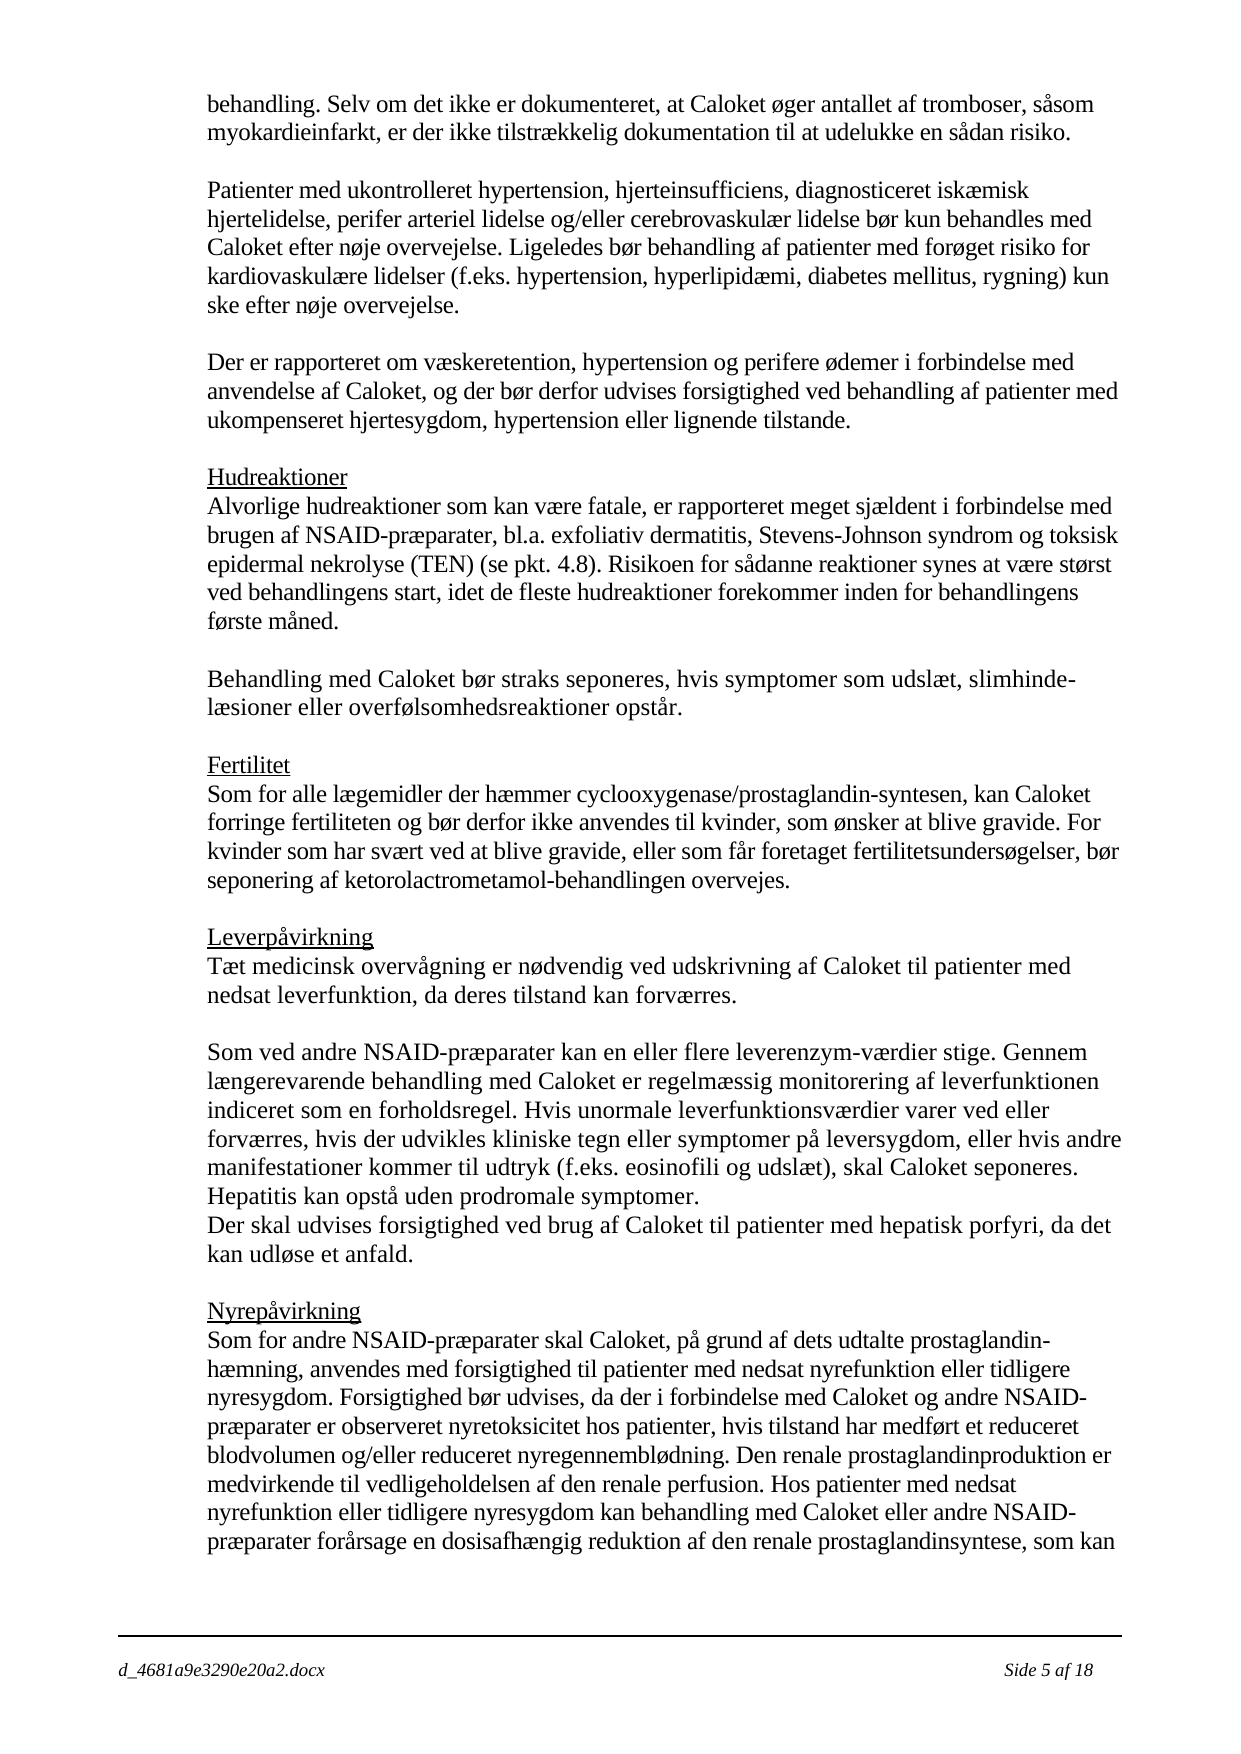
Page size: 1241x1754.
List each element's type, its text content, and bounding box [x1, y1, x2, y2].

text Hepatitis kan opstå uden prodromale symptomer. [207, 1181, 1122, 1210]
text Leverpåvirkning [207, 922, 1122, 951]
text Nyrepåvirkning [207, 1296, 1122, 1325]
text Tæt medicinsk overvågning er nødvendig ved udskrivning af Caloket til patienter med nedsat leverfunktion, da deres tilstand kan forværres. [207, 951, 1122, 1009]
text Behandling med Caloket bør straks seponeres, hvis symptomer som udslæt, slimhindelæsioner eller overfølsomhedsreaktioner opstår. [207, 664, 1122, 721]
text Fertilitet [207, 750, 1122, 779]
text Patienter med ukontrolleret hypertension, hjerteinsufficiens, diagnosticeret iskæmisk hjertelidelse, perifer arteriel lidelse og/eller cerebrovaskulær lidelse bør kun behandles med Caloket efter nøje overvejelse. Ligeledes bør behandling af patienter med forøget risiko for kardiovaskulære lidelser (f.eks. hypertension, hyperlipidæmi, diabetes mellitus, rygning) kun ske efter nøje overvejelse. [207, 175, 1122, 319]
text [207, 89, 1122, 146]
text Som ved andre NSAID-præparater kan en eller flere leverenzym-værdier stige. Gennem længerevarende behandling med Caloket er regelmæssig monitorering af leverfunktionen indiceret som en forholdsregel. Hvis unormale leverfunktionsværdier varer ved eller forværres, hvis der udvikles kliniske tegn eller symptomer på leversygdom, eller hvis andre manifestationer kommer til udtryk (f.eks. eosinofili og udslæt), skal Caloket seponeres. [207, 1037, 1122, 1181]
text Der er rapporteret om væskeretention, hypertension og perifere ødemer i forbindelse med anvendelse af Caloket, og der bør derfor udvises forsigtighed ved behandling af patienter med ukompenseret hjertesygdom, hypertension eller lignende tilstande. [207, 347, 1122, 434]
text Der skal udvises forsigtighed ved brug af Caloket til patienter med hepatisk porfyri, da det kan udløse et anfald. [207, 1210, 1122, 1267]
text Hudreaktioner [207, 462, 1122, 491]
text Alvorlige hudreaktioner som kan være fatale, er rapporteret meget sjældent i forbindelse med brugen af NSAID-præparater, bl.a. exfoliativ dermatitis, Stevens-Johnson syndrom og toksisk epidermal nekrolyse (TEN) (se pkt. 4.8). Risikoen for sådanne reaktioner synes at være størst ved behandlingens start, idet de fleste hudreaktioner forekommer inden for behandlingens første måned. [207, 491, 1122, 635]
text Som for alle lægemidler der hæmmer cyclooxygenase/prostaglandin-syntesen, kan Caloket forringe fertiliteten og bør derfor ikke anvendes til kvinder, som ønsker at blive gravide. For kvinder som har svært ved at blive gravide, eller som får foretaget fertilitetsundersøgelser, bør seponering af ketorolactrometamol-behandlingen overvejes. [207, 779, 1122, 894]
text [207, 1325, 1122, 1555]
